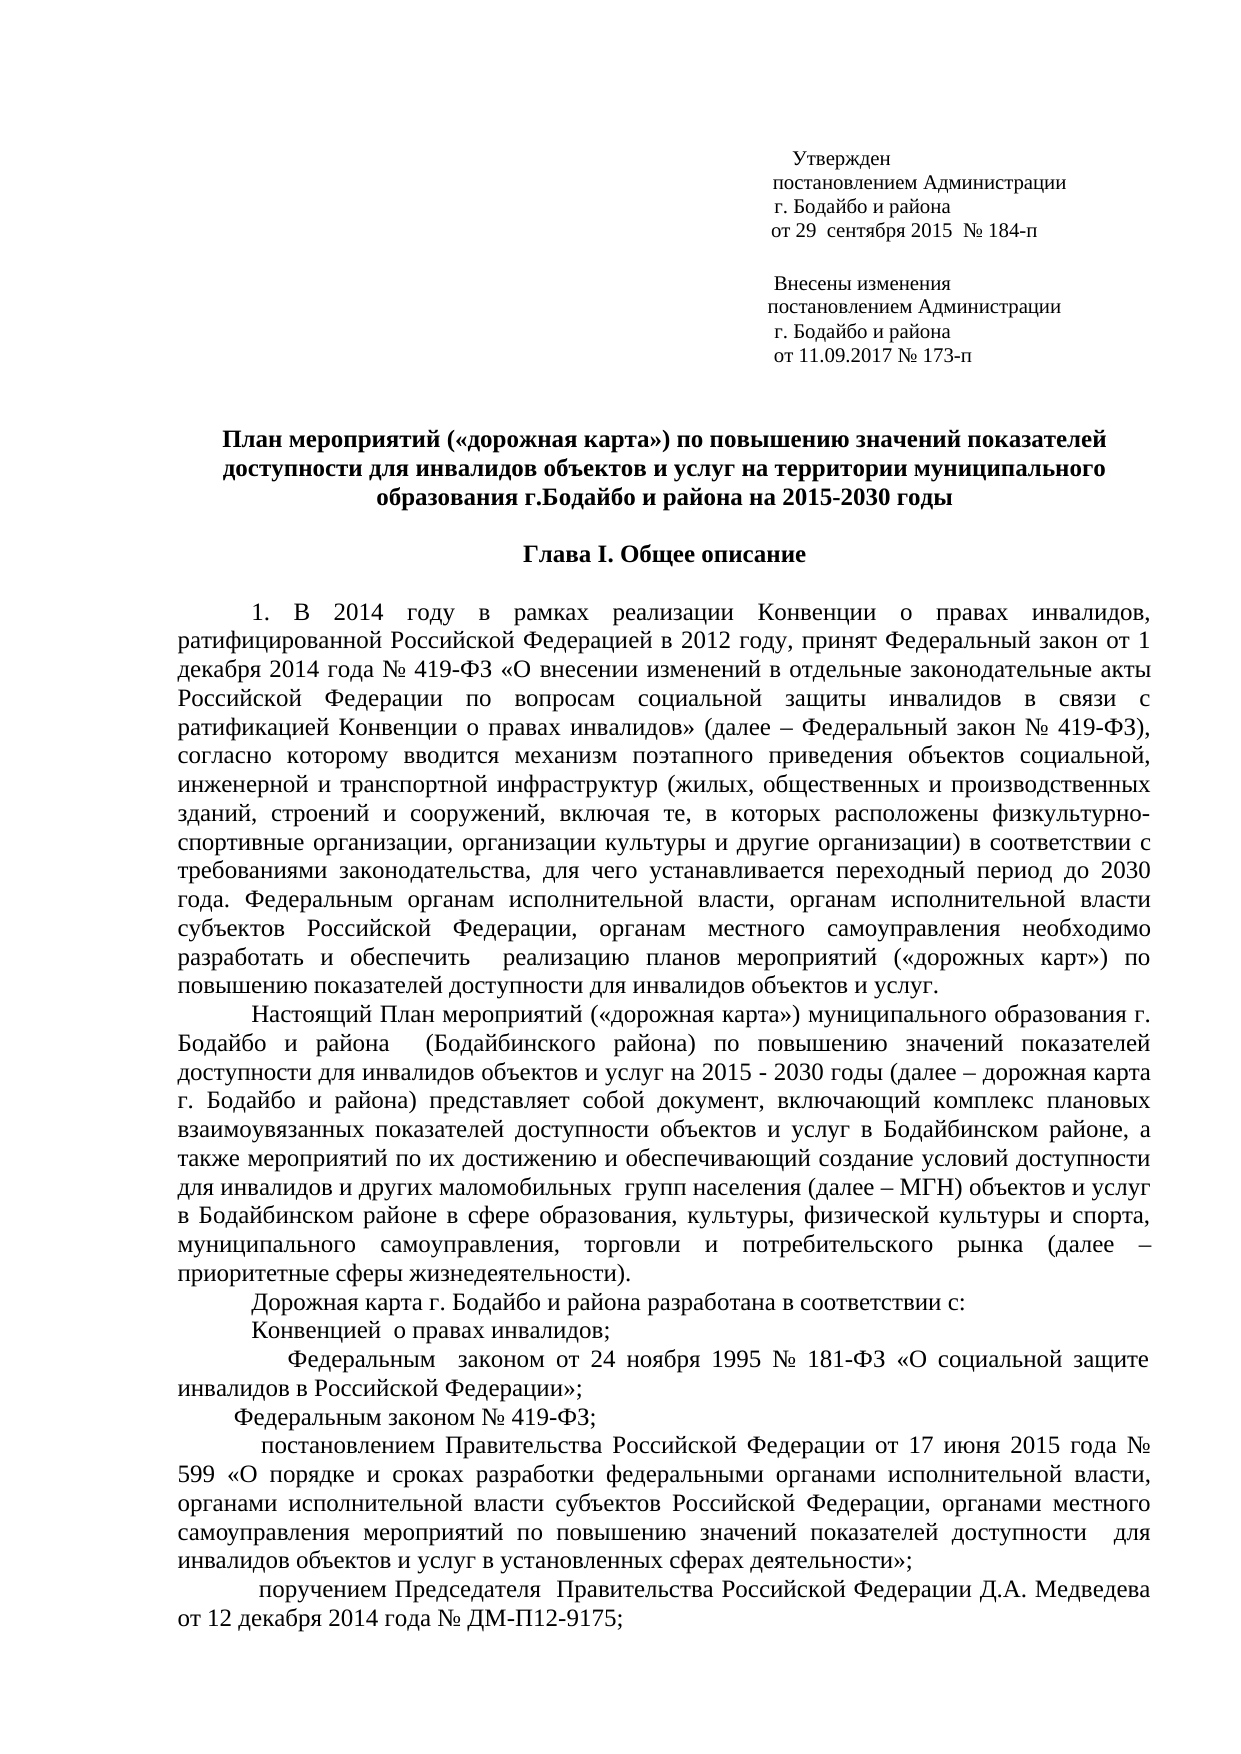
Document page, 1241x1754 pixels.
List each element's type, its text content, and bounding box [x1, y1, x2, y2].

text Глава I. Общее описание [177, 539, 1152, 568]
text г. Бодайбо и района [177, 194, 1152, 218]
text Федеральным законом от 24 ноября 1995 № 181-ФЗ «О социальной защите инвалидов в Российской Федерации»; [177, 1344, 1152, 1402]
text Настоящий План мероприятий («дорожная карта») муниципального образования г. Бодайбо и района (Бодайбинского района) по повышению значений показателей доступности для инвалидов объектов и услуг на 2015 - 2030 годы (далее – дорожная карта г. Бодайбо и района) представляет собой документ, включающий комплекс плановых взаимоувязанных показателей доступности объектов и услуг в Бодайбинском районе, а также мероприятий по их достижению и обеспечивающий создание условий доступности для инвалидов и других маломобильных групп населения (далее – МГН) объектов и услуг в Бодайбинском районе в сфере образования, культуры, физической культуры и спорта, муниципального самоуправления, торговли и потребительского рынка (далее – приоритетные сферы жизнедеятельности). [177, 999, 1152, 1287]
text г. Бодайбо и района [177, 318, 1152, 343]
text Утвержден [177, 146, 1152, 170]
text постановлением Администрации [177, 294, 1152, 318]
text от 11.09.2017 № 173-п [177, 343, 1152, 367]
text поручением Председателя Правительства Российской Федерации Д.А. Медведева от 12 декабря 2014 года № ДМ-П12-9175; [177, 1574, 1152, 1632]
text Конвенцией о правах инвалидов; [177, 1315, 1152, 1344]
text Внесены изменения [177, 270, 1152, 294]
text Федеральным законом № 419-ФЗ; [177, 1402, 1152, 1430]
text План мероприятий («дорожная карта») по повышению значений показателей доступности для инвалидов объектов и услуг на территории муниципального образования г.Бодайбо и района на 2015-2030 годы [177, 424, 1152, 510]
text постановлением Администрации [177, 170, 1152, 194]
text постановлением Правительства Российской Федерации от 17 июня 2015 года № 599 «О порядке и сроках разработки федеральными органами исполнительной власти, органами исполнительной власти субъектов Российской Федерации, органами местного самоуправления мероприятий по повышению значений показателей доступности для инвалидов объектов и услуг в установленных сферах деятельности»; [177, 1430, 1152, 1574]
text от 29 сентября 2015 № 184-п [177, 218, 1152, 242]
text Дорожная карта г. Бодайбо и района разработана в соответствии с: [177, 1287, 1152, 1315]
text 1. В 2014 году в рамках реализации Конвенции о правах инвалидов, ратифицированной Российской Федерацией в 2012 году, принят Федеральный закон от 1 декабря 2014 года № 419-ФЗ «О внесении изменений в отдельные законодательные акты Российской Федерации по вопросам социальной защиты инвалидов в связи с ратификацией Конвенции о правах инвалидов» (далее – Федеральный закон № 419-ФЗ), согласно которому вводится механизм поэтапного приведения объектов социальной, инженерной и транспортной инфраструктур (жилых, общественных и производственных зданий, строений и сооружений, включая те, в которых расположены физкультурно-спортивные организации, организации культуры и другие организации) в соответствии с требованиями законодательства, для чего устанавливается переходный период до 2030 года. Федеральным органам исполнительной власти, органам исполнительной власти субъектов Российской Федерации, органам местного самоуправления необходимо разработать и обеспечить реализацию планов мероприятий («дорожных карт») по повышению показателей доступности для инвалидов объектов и услуг. [177, 597, 1152, 999]
